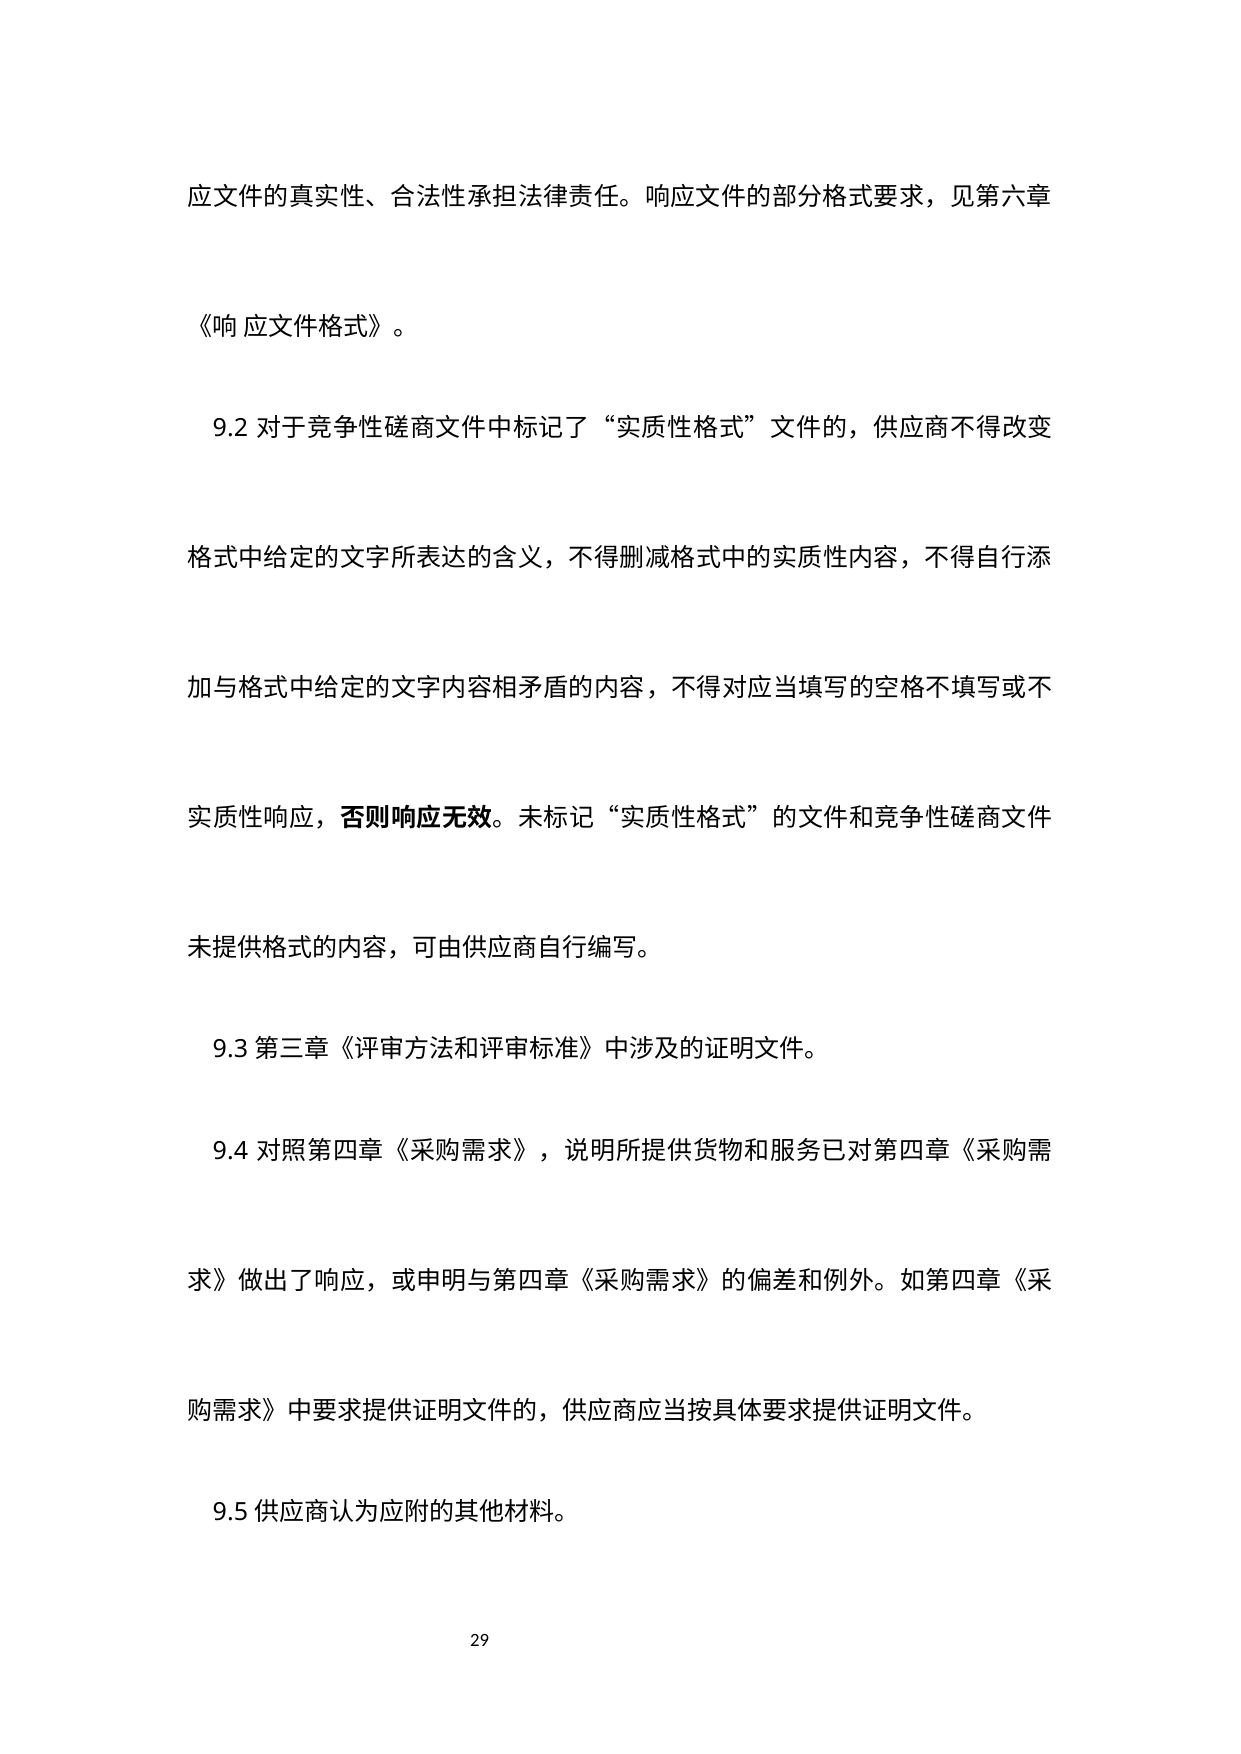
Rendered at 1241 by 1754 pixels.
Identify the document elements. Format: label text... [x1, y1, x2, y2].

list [187, 162, 1053, 357]
list 9.4 对照第四章《采购需求》，说明所提供货物和服务已对第四章《采购需求》做出了响应，或申明与第四章《采购需求》的偏差和例外。如第四章《采购需求》中要求提供证明文件的，供应商应当按具体要求提供证明文件。 [187, 1116, 1053, 1441]
list 9.3 第三章《评审方法和评审标准》中涉及的证明文件。 [187, 1014, 1053, 1079]
list 9.2 对于竞争性磋商文件中标记了“实质性格式”文件的，供应商不得改变格式中给定的文字所表达的含义，不得删减格式中的实质性内容，不得自行添加与格式中给定的文字内容相矛盾的内容，不得对应当填写的空格不填写或不实质性响应，否则响应无效。未标记“实质性格式”的文件和竞争性磋商文件未提供格式的内容，可由供应商自行编写。 [187, 393, 1053, 978]
list 9.5 供应商认为应附的其他材料。 [187, 1477, 1053, 1542]
